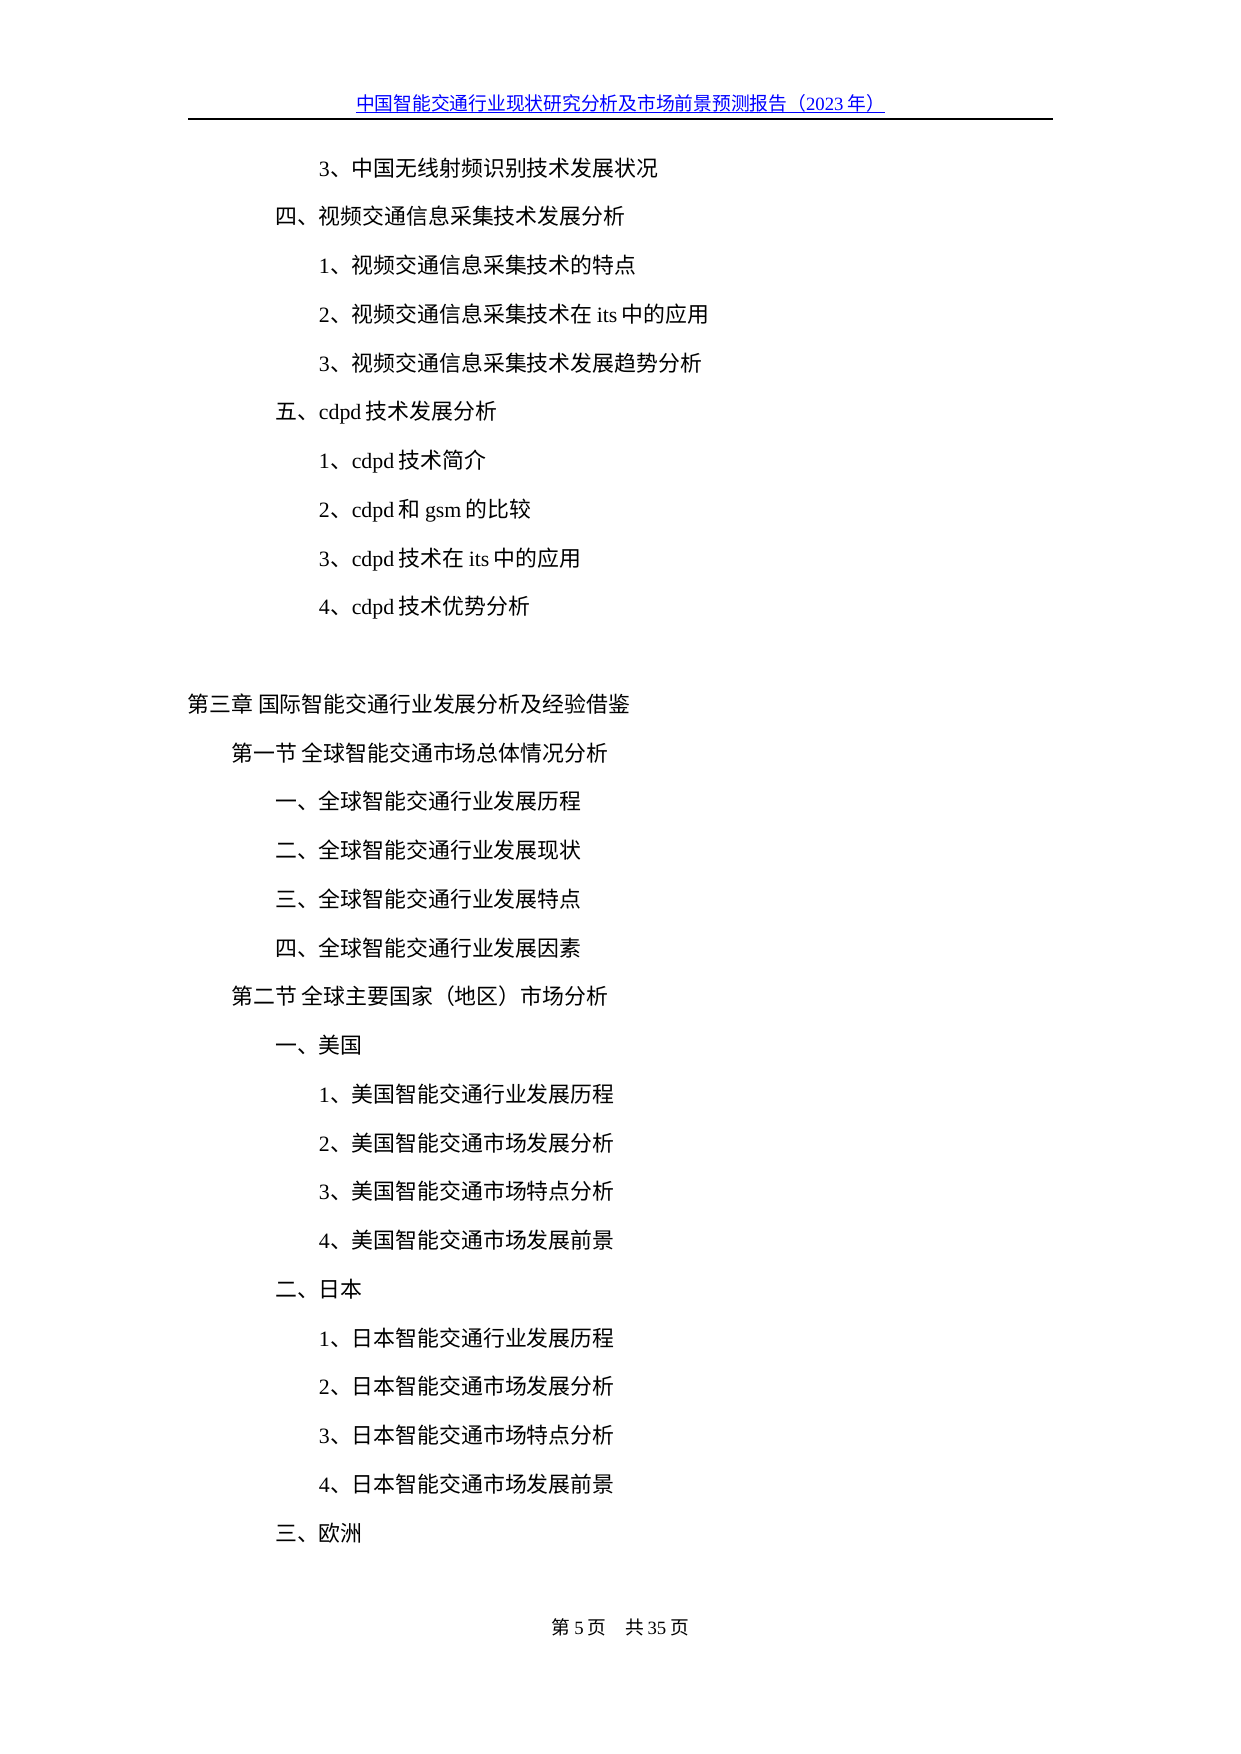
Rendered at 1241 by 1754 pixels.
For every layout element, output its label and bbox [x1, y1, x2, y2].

text [187, 150, 1053, 1548]
